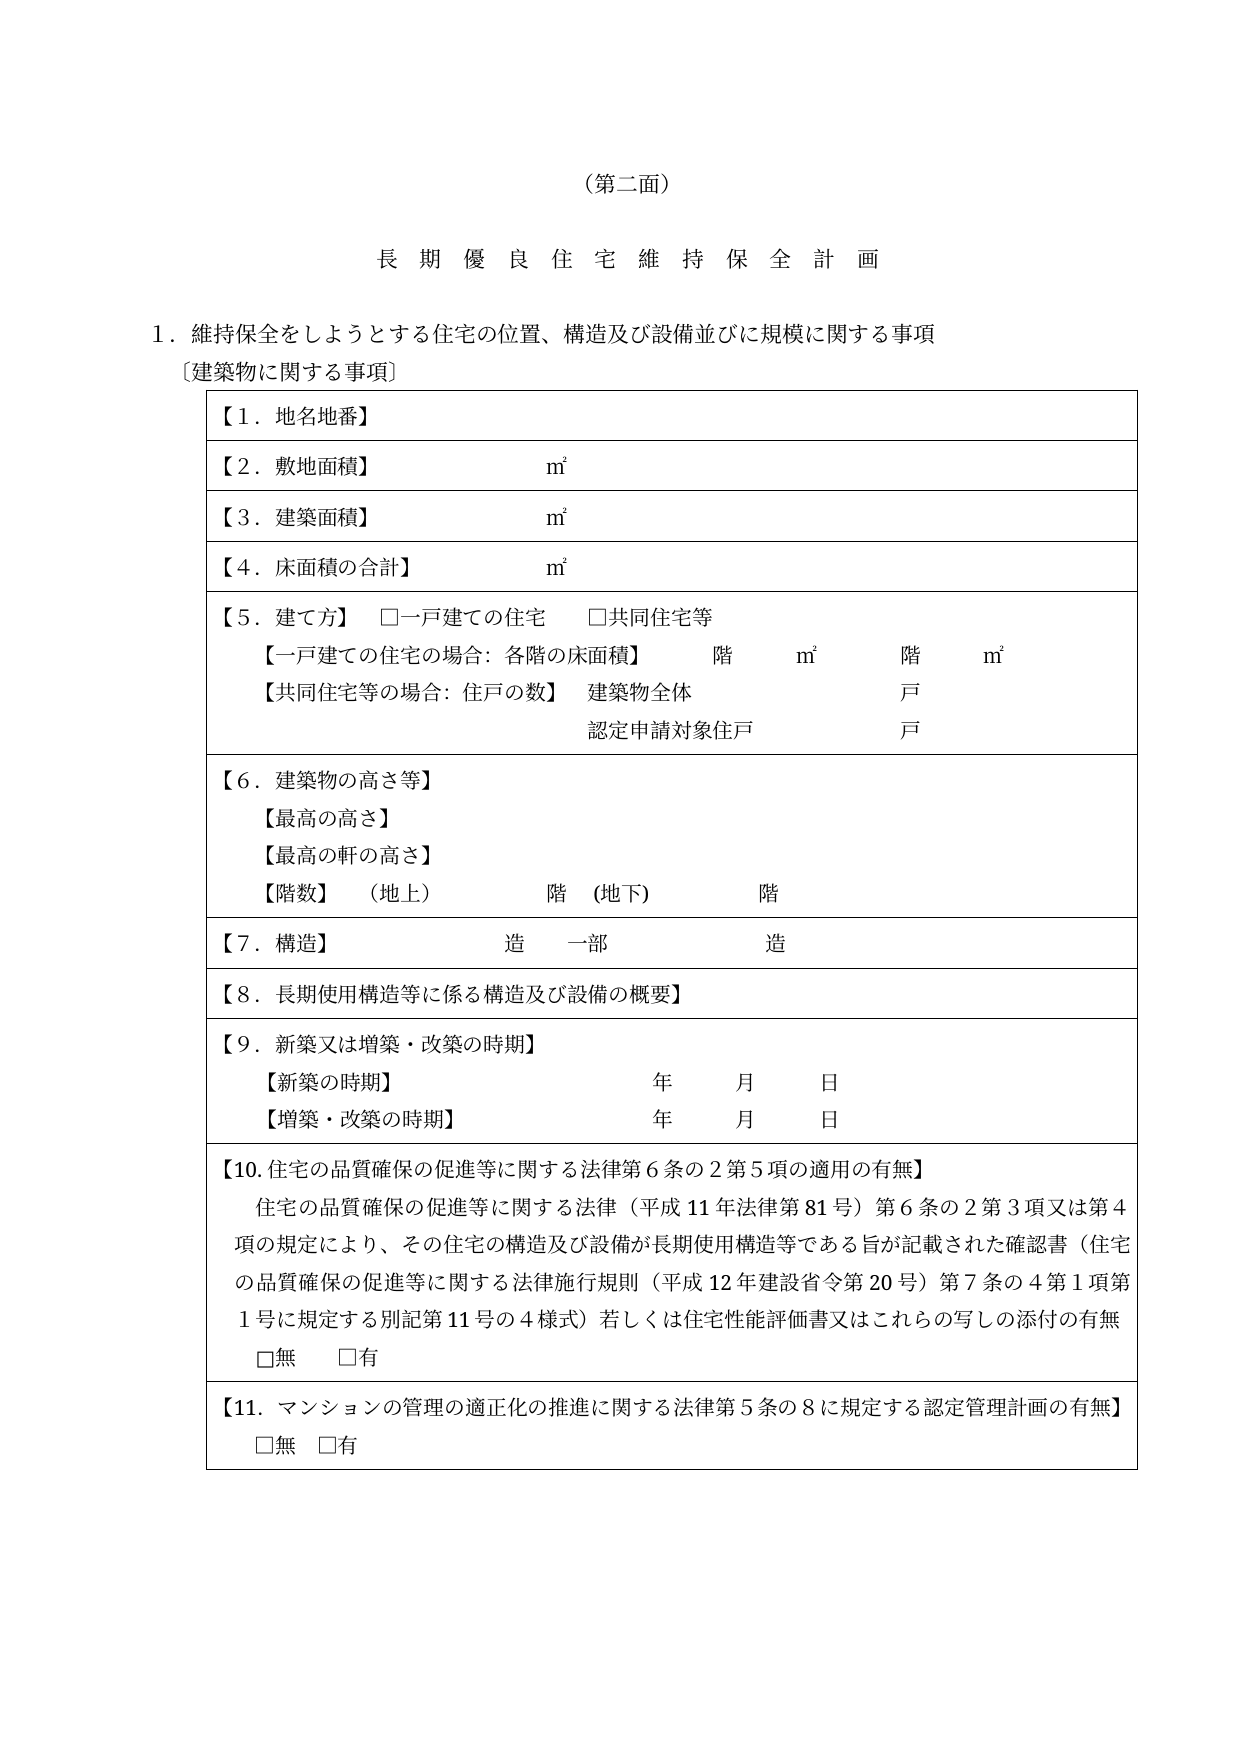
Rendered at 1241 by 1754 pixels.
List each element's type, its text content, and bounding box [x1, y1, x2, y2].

table_cell 【７．構造】 造 一部 造 [207, 918, 1137, 967]
table_cell 【４．床面積の合計】 ㎡ [207, 542, 1137, 591]
table_header 【１．地名地番】 [207, 391, 1137, 440]
table_cell 【９．新築又は増築・改築の時期】 【新築の時期】 年 月 日 【増築・改築の時期】 年 月 日 [207, 1019, 1137, 1143]
text （第二面） [148, 164, 1107, 202]
table_cell 【11．マンションの管理の適正化の推進に関する法律第５条の８に規定する認定管理計画の有無】 □無 □有 [207, 1382, 1137, 1469]
text 長 期 優 良 住 宅 維 持 保 全 計 画 [148, 239, 1107, 277]
table_cell 【５．建て方】 □一戸建ての住宅 □共同住宅等 【一戸建ての住宅の場合：各階の床面積】 階 ㎡ 階 ㎡ 【共同住宅等の場合：住戸の数】 建築物全体 戸 認定申請対象住戸 戸 [207, 592, 1137, 754]
table_cell 【８．長期使用構造等に係る構造及び設備の概要】 [207, 969, 1137, 1018]
table_cell 【３．建築面積】 ㎡ [207, 491, 1137, 541]
table_cell 【10. 住宅の品質確保の促進等に関する法律第６条の２第５項の適用の有無】 住宅の品質確保の促進等に関する法律（平成11年法律第81号）第６条の２第３項又は第４項の規定により、その住宅の構造及び設備が長期使用構造等である旨が記載された確認書（住宅の品質確保の促進等に関する法律施行規則（平成12年建設省令第20号）第７条の４第１項第１号に規定する別記第11号の４様式）若しくは住宅性能評価書又はこれらの写しの添付の有無 □無 □有 [207, 1144, 1137, 1381]
text 〔建築物に関する事項〕 [148, 352, 1107, 389]
text １．維持保全をしようとする住宅の位置、構造及び設備並びに規模に関する事項 [148, 314, 1107, 352]
table_cell 【２．敷地面積】 ㎡ [207, 441, 1137, 490]
table_cell 【６．建築物の高さ等】 【最高の高さ】 【最高の軒の高さ】 【階数】 （地上） 階 (地下) 階 [207, 755, 1137, 917]
